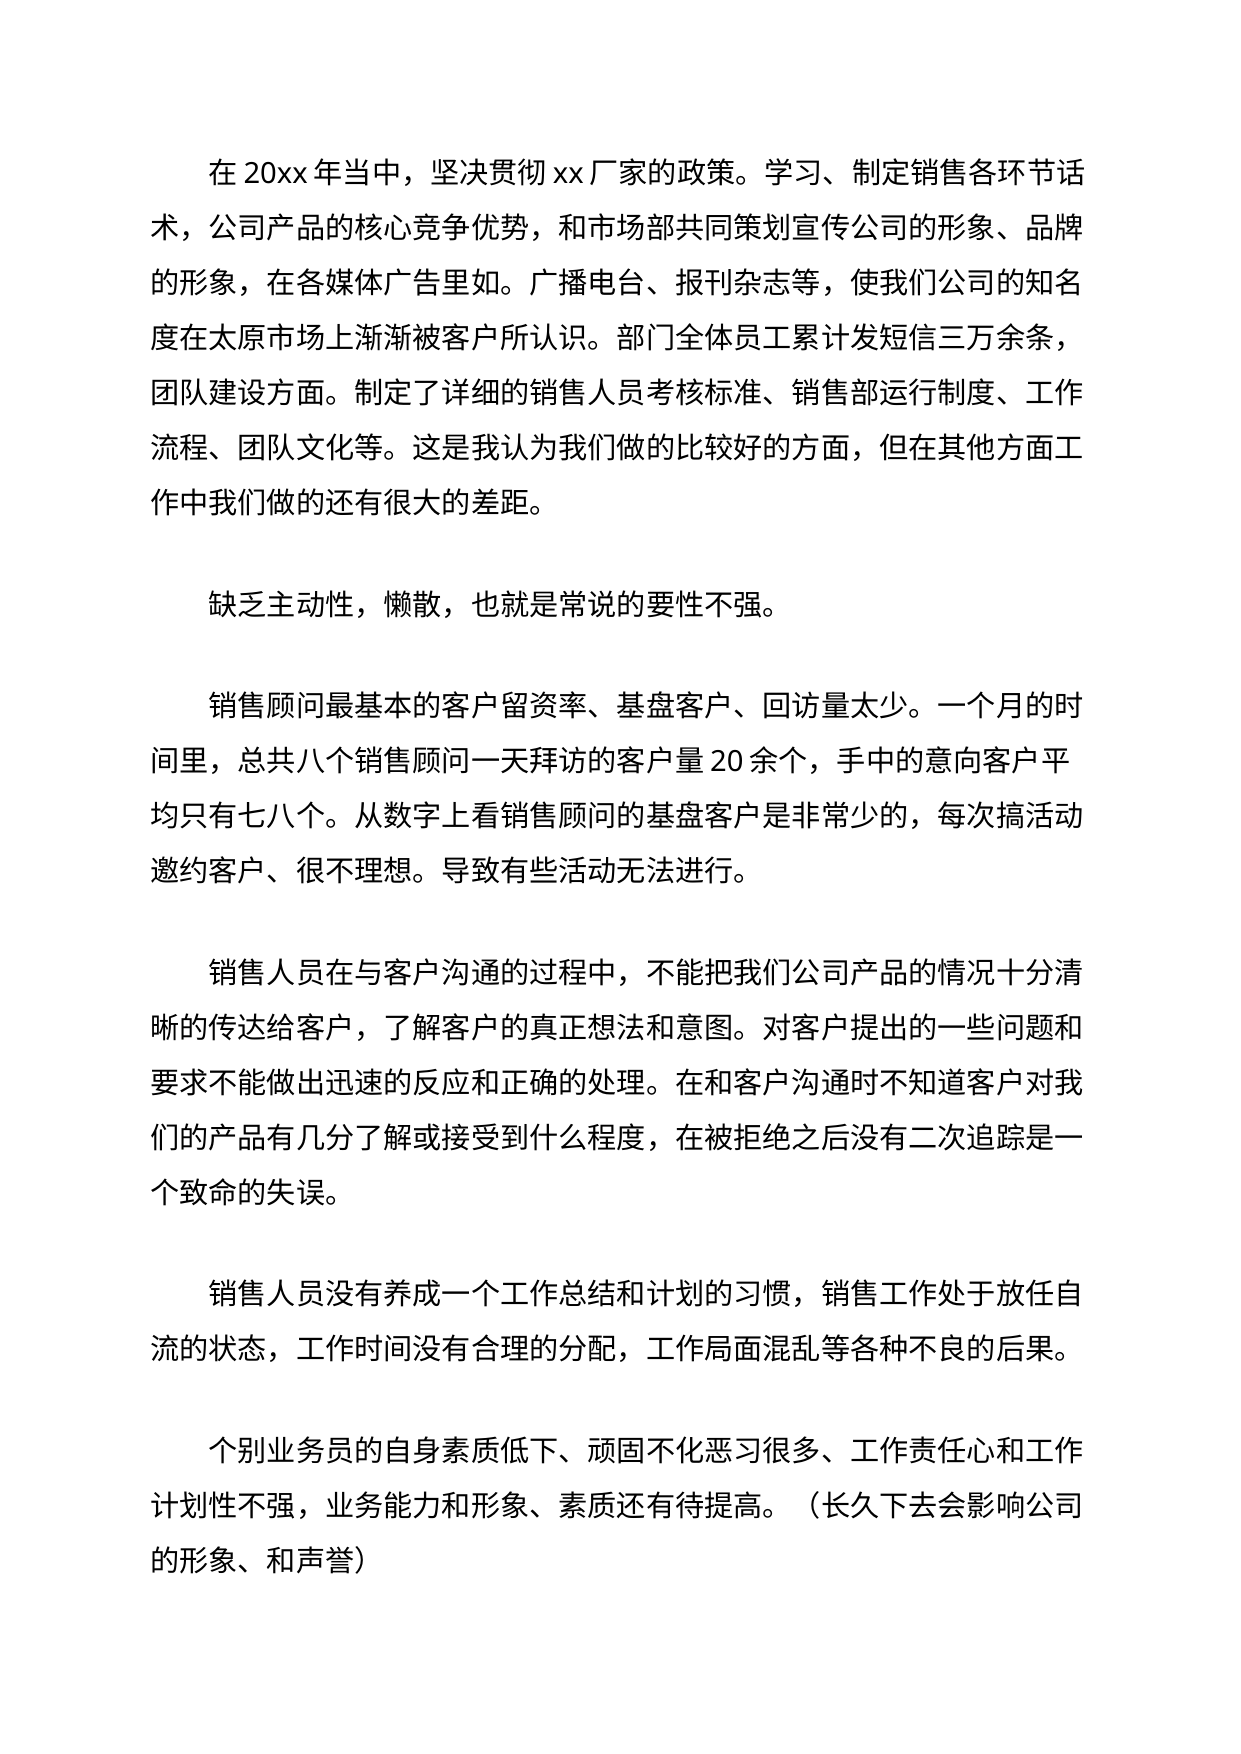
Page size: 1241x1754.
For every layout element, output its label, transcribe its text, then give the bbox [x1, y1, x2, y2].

text 在20xx年当中，坚决贯彻xx厂家的政策。学习、制定销售各环节话术，公司产品的核心竞争优势，和市场部共同策划宣传公司的形象、品牌的形象，在各媒体广告里如。广播电台、报刊杂志等，使我们公司的知名度在太原市场上渐渐被客户所认识。部门全体员工累计发短信三万余条，团队建设方面。制定了详细的销售人员考核标准、销售部运行制度、工作流程、团队文化等。这是我认为我们做的比较好的方面，但在其他方面工作中我们做的还有很大的差距。 [150, 150, 1090, 522]
text 销售人员没有养成一个工作总结和计划的习惯，销售工作处于放任自流的状态，工作时间没有合理的分配，工作局面混乱等各种不良的后果。 [150, 1271, 1090, 1368]
text 销售顾问最基本的客户留资率、基盘客户、回访量太少。一个月的时间里，总共八个销售顾问一天拜访的客户量20余个，手中的意向客户平均只有七八个。从数字上看销售顾问的基盘客户是非常少的，每次搞活动邀约客户、很不理想。导致有些活动无法进行。 [150, 683, 1090, 890]
text 缺乏主动性，懒散，也就是常说的要性不强。 [150, 581, 1090, 623]
text 销售人员在与客户沟通的过程中，不能把我们公司产品的情况十分清晰的传达给客户，了解客户的真正想法和意图。对客户提出的一些问题和要求不能做出迅速的反应和正确的处理。在和客户沟通时不知道客户对我们的产品有几分了解或接受到什么程度，在被拒绝之后没有二次追踪是一个致命的失误。 [150, 949, 1090, 1211]
text 个别业务员的自身素质低下、顽固不化恶习很多、工作责任心和工作计划性不强，业务能力和形象、素质还有待提高。（长久下去会影响公司的形象、和声誉） [150, 1428, 1090, 1580]
